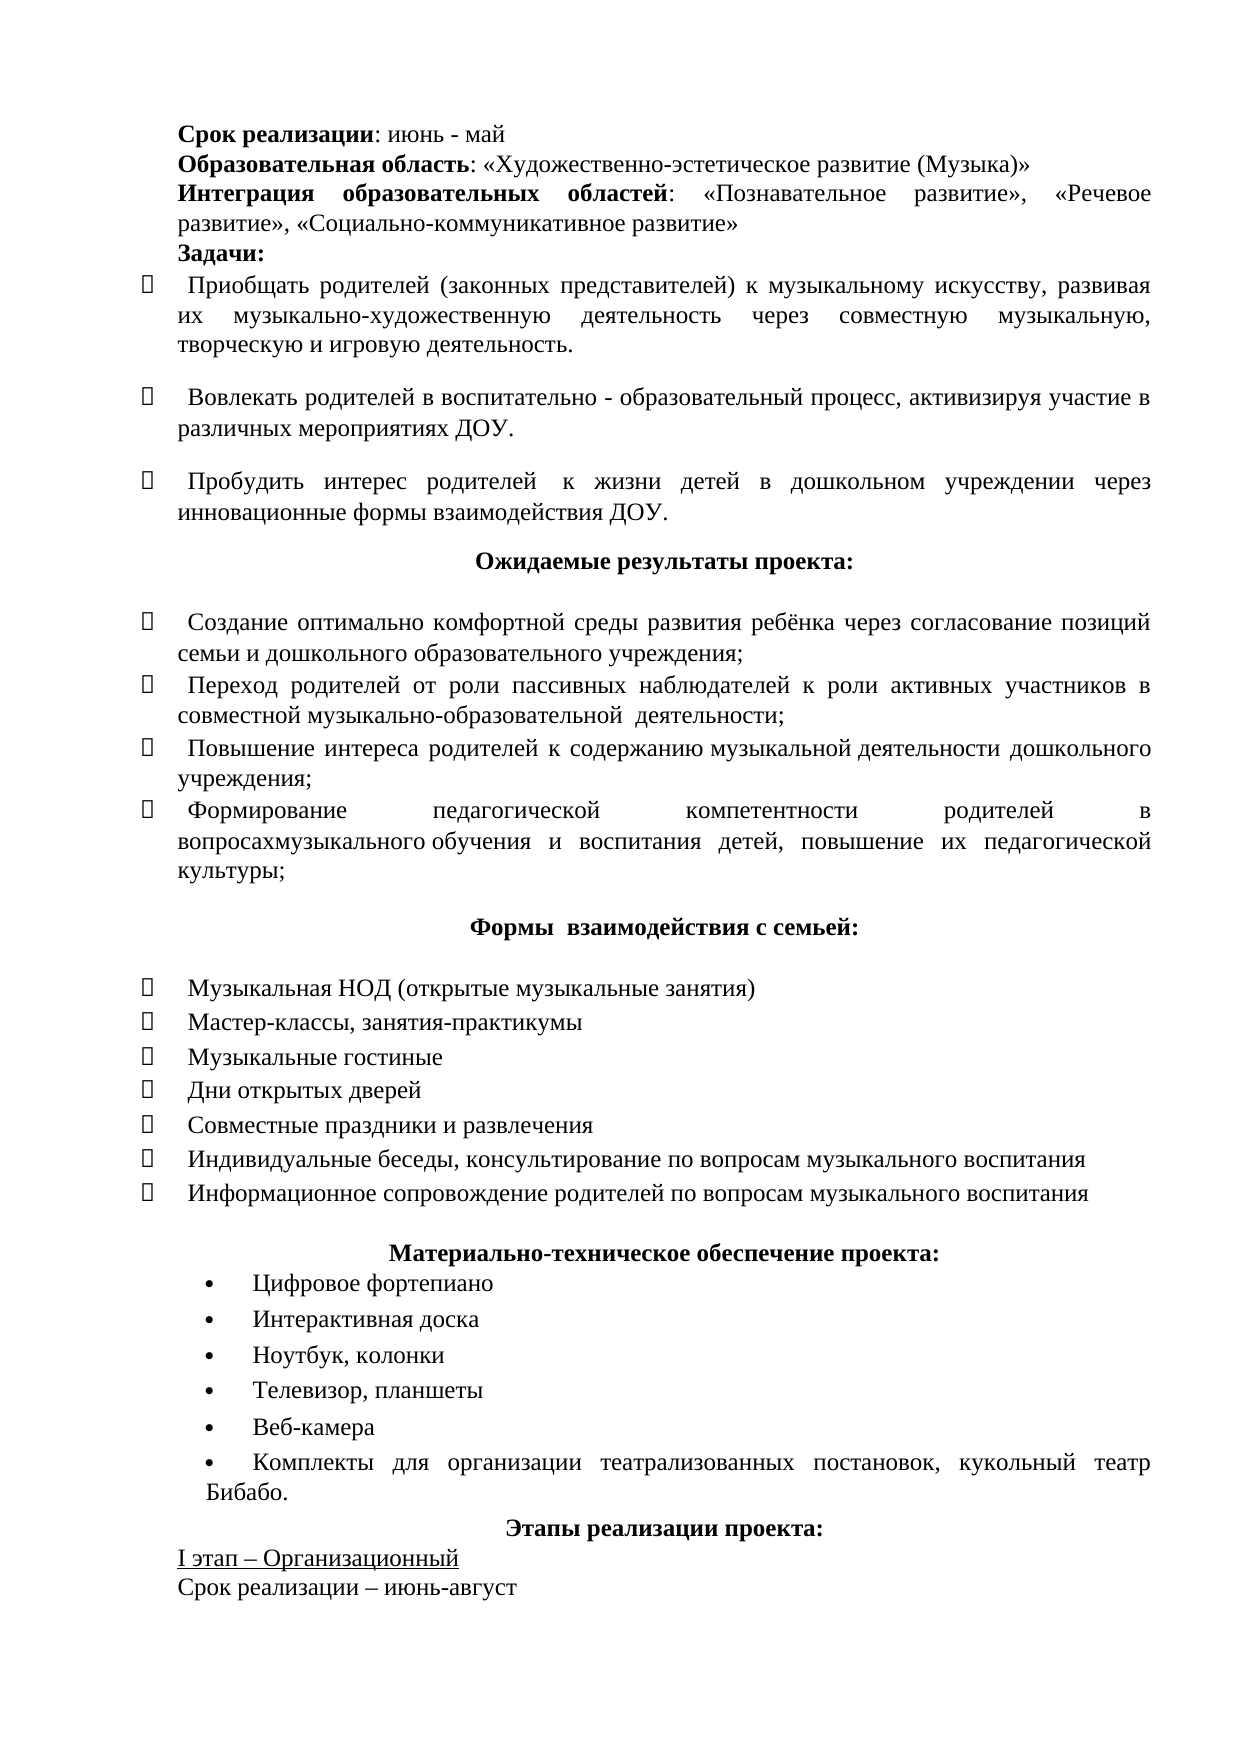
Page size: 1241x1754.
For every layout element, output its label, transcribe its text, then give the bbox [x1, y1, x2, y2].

text  Вовлекать родителей в воспитательно - образовательный процесс, активизируя участие в различных мероприятиях ДОУ. [140, 379, 1152, 442]
text Формы взаимодействия с семьей: [177, 912, 1152, 941]
list Цифровое фортепиано [206, 1267, 1152, 1297]
text  Формирование педагогической компетентности родителей в вопросахмузыкального обучения и воспитания детей, повышение их педагогической культуры; [140, 792, 1152, 884]
list Телевизор, планшеты [206, 1375, 1152, 1404]
list Интерактивная доска [206, 1303, 1152, 1332]
text  Совместные праздники и развлечения [140, 1106, 1152, 1140]
text  Мастер-классы, занятия-практикумы [140, 1004, 1152, 1038]
text  Дни открытых дверей [140, 1072, 1152, 1106]
text  Пробудить интерес родителей к жизни детей в дошкольном учреждении через инновационные формы взаимодействия ДОУ. [140, 463, 1152, 525]
text Ожидаемые результаты проекта: [177, 546, 1152, 575]
text  Музыкальные гостиные [140, 1038, 1152, 1072]
text Интеграция образовательных областей: «Познавательное развитие», «Речевое развитие», «Социально-коммуникативное развитие» [177, 177, 1152, 237]
list Веб-камера [206, 1411, 1152, 1440]
text  Повышение интереса родителей к содержанию музыкальной деятельности дошкольного учреждения; [140, 729, 1152, 792]
text  Информационное сопровождение родителей по вопросам музыкального воспитания [140, 1174, 1152, 1208]
text Этапы реализации проекта: [177, 1512, 1152, 1542]
text Материально-техническое обеспечение проекта: [177, 1237, 1152, 1267]
list Комплекты для организации театрализованных постановок, кукольный театр Бибабо. [206, 1447, 1152, 1506]
text  Создание оптимально комфортной среды развития ребёнка через согласование позиций семьи и дошкольного образовательного учреждения; [140, 604, 1152, 667]
text Срок реализации – июнь-август [177, 1572, 1152, 1601]
text I этап – Организационный [177, 1542, 1152, 1572]
list Ноутбук, колонки [206, 1339, 1152, 1368]
text  Приобщать родителей (законных представителей) к музыкальному искусству, развивая их музыкально-художественную деятельность через совместную музыкальную, творческую и игровую деятельность. [140, 267, 1152, 358]
text Срок реализации: июнь - май [177, 118, 1152, 148]
text  Индивидуальные беседы, консультирование по вопросам музыкального воспитания [140, 1140, 1152, 1174]
text Образовательная область: «Художественно-эстетическое развитие (Музыка)» [177, 148, 1152, 177]
text Задачи: [177, 237, 1152, 267]
text  Переход родителей от роли пассивных наблюдателей к роли активных участников в совместной музыкально-образовательной деятельности; [140, 667, 1152, 729]
text  Музыкальная НОД (открытые музыкальные занятия) [140, 970, 1152, 1004]
